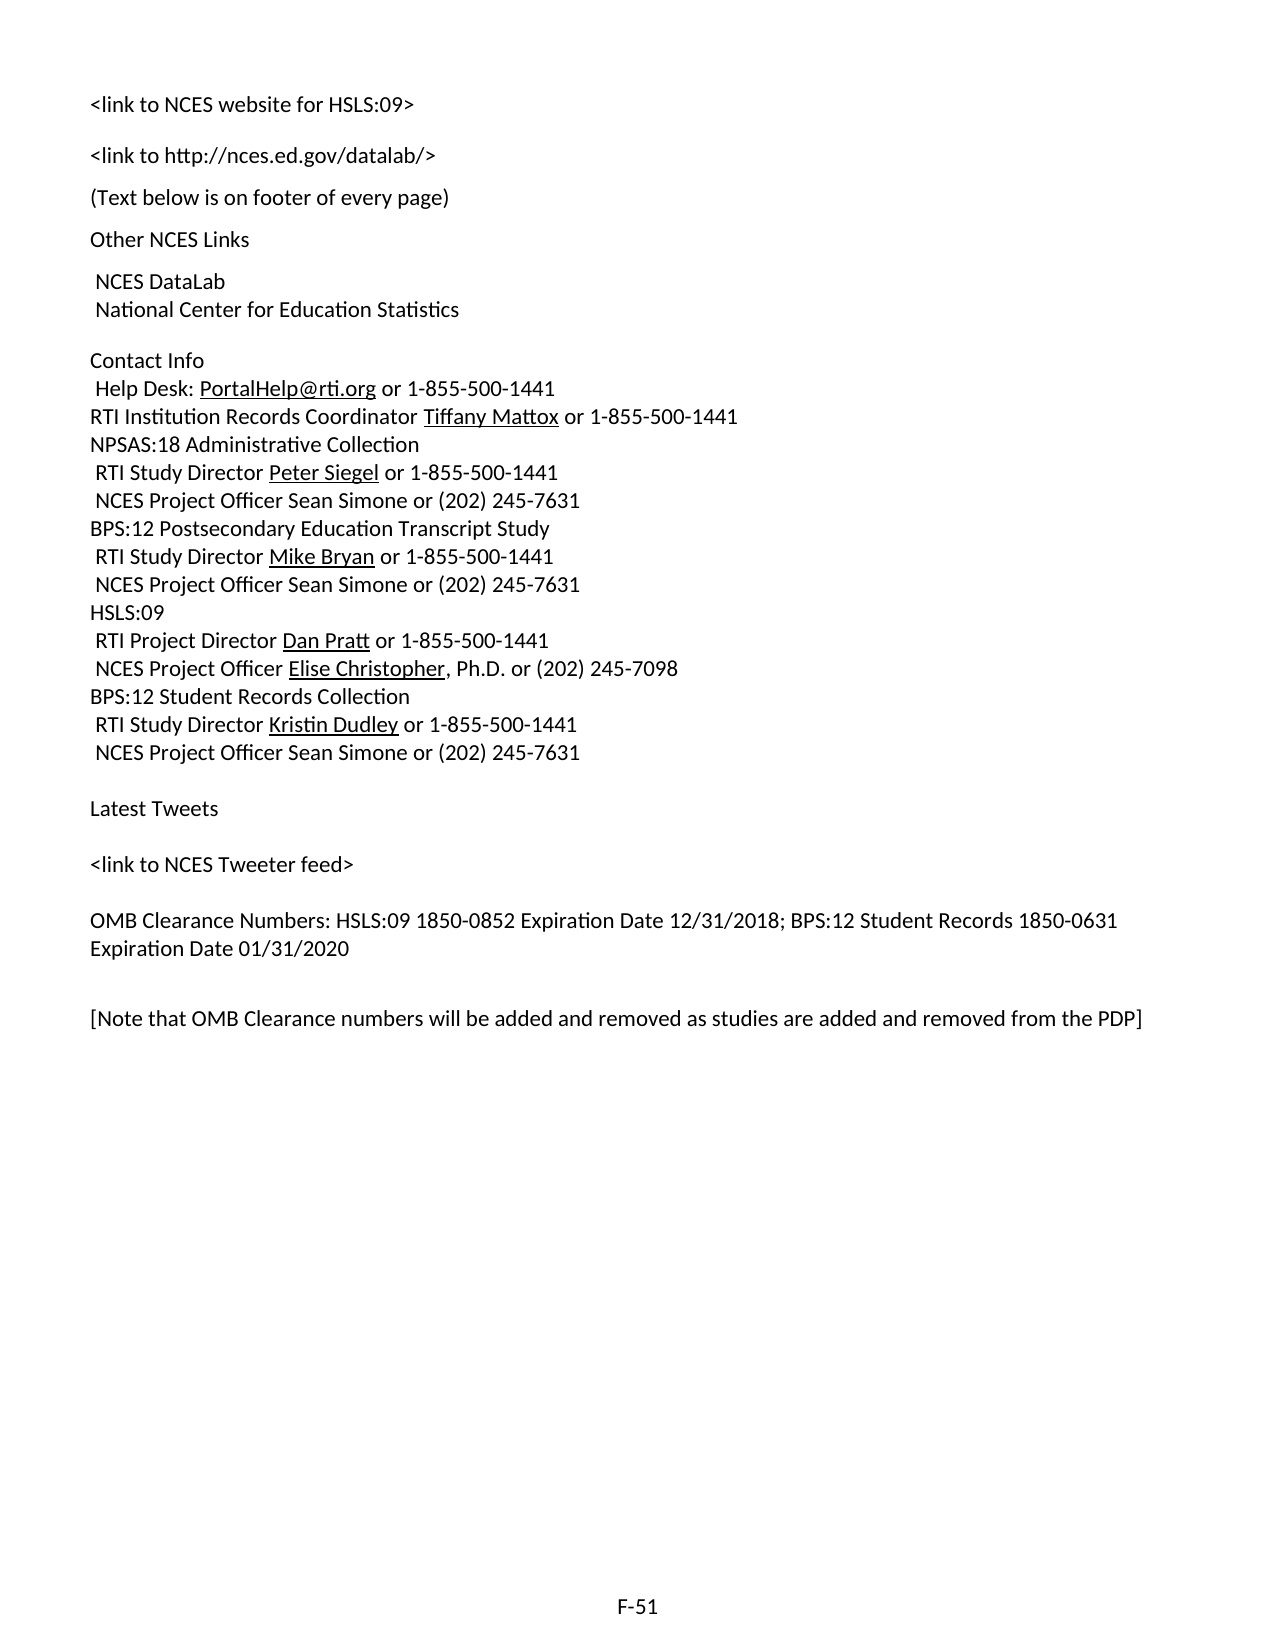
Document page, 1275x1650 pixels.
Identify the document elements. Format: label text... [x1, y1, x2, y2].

text <link to NCES Tweeter feed> [90, 850, 1185, 878]
text Latest Tweets [90, 794, 1185, 822]
text Help Desk: PortalHelp@rti.org or 1-855-500-1441 [90, 374, 1185, 402]
text NCES DataLab [90, 267, 1185, 295]
text OMB Clearance Numbers: HSLS:09 1850-0852 Expiration Date 12/31/2018; BPS:12 Student Records 1850-0631 Expiration Date 01/31/2020 [90, 906, 1185, 962]
text <link to http://nces.ed.gov/datalab/> [90, 141, 1185, 169]
text (Text below is on footer of every page) [90, 183, 1185, 211]
text [Note that OMB Clearance numbers will be added and removed as studies are added and removed from the PDP]About [90, 1004, 1185, 1032]
text NCES Project Officer Sean Simone or (202) 245-7631 [90, 486, 1185, 514]
text NCES Project Officer Sean Simone or (202) 245-7631 [90, 738, 1185, 766]
text Other NCES Links [90, 225, 1185, 253]
text HSLS:09 [90, 598, 1185, 626]
text NCES Project Officer Sean Simone or (202) 245-7631 [90, 570, 1185, 598]
text Contact Info [90, 346, 1185, 374]
text NPSAS:18 Administrative Collection [90, 430, 1185, 458]
text RTI Study Director Kristin Dudley or 1-855-500-1441 [90, 710, 1185, 738]
text National Center for Education Statistics [90, 295, 1185, 323]
text RTI Study Director Peter Siegel or 1-855-500-1441 [90, 458, 1185, 486]
text NCES Project Officer Elise Christopher, Ph.D. or (202) 245-7098 [90, 654, 1185, 682]
text RTI Study Director Mike Bryan or 1-855-500-1441 [90, 542, 1185, 570]
text RTI Institution Records Coordinator Tiffany Mattox or 1-855-500-1441 [90, 402, 1185, 430]
text RTI Project Director Dan Pratt or 1-855-500-1441 [90, 626, 1185, 654]
text BPS:12 Postsecondary Education Transcript Study [90, 514, 1185, 542]
text BPS:12 Student Records Collection [90, 682, 1185, 710]
text <link to NCES website for HSLS:09> [90, 90, 1185, 118]
